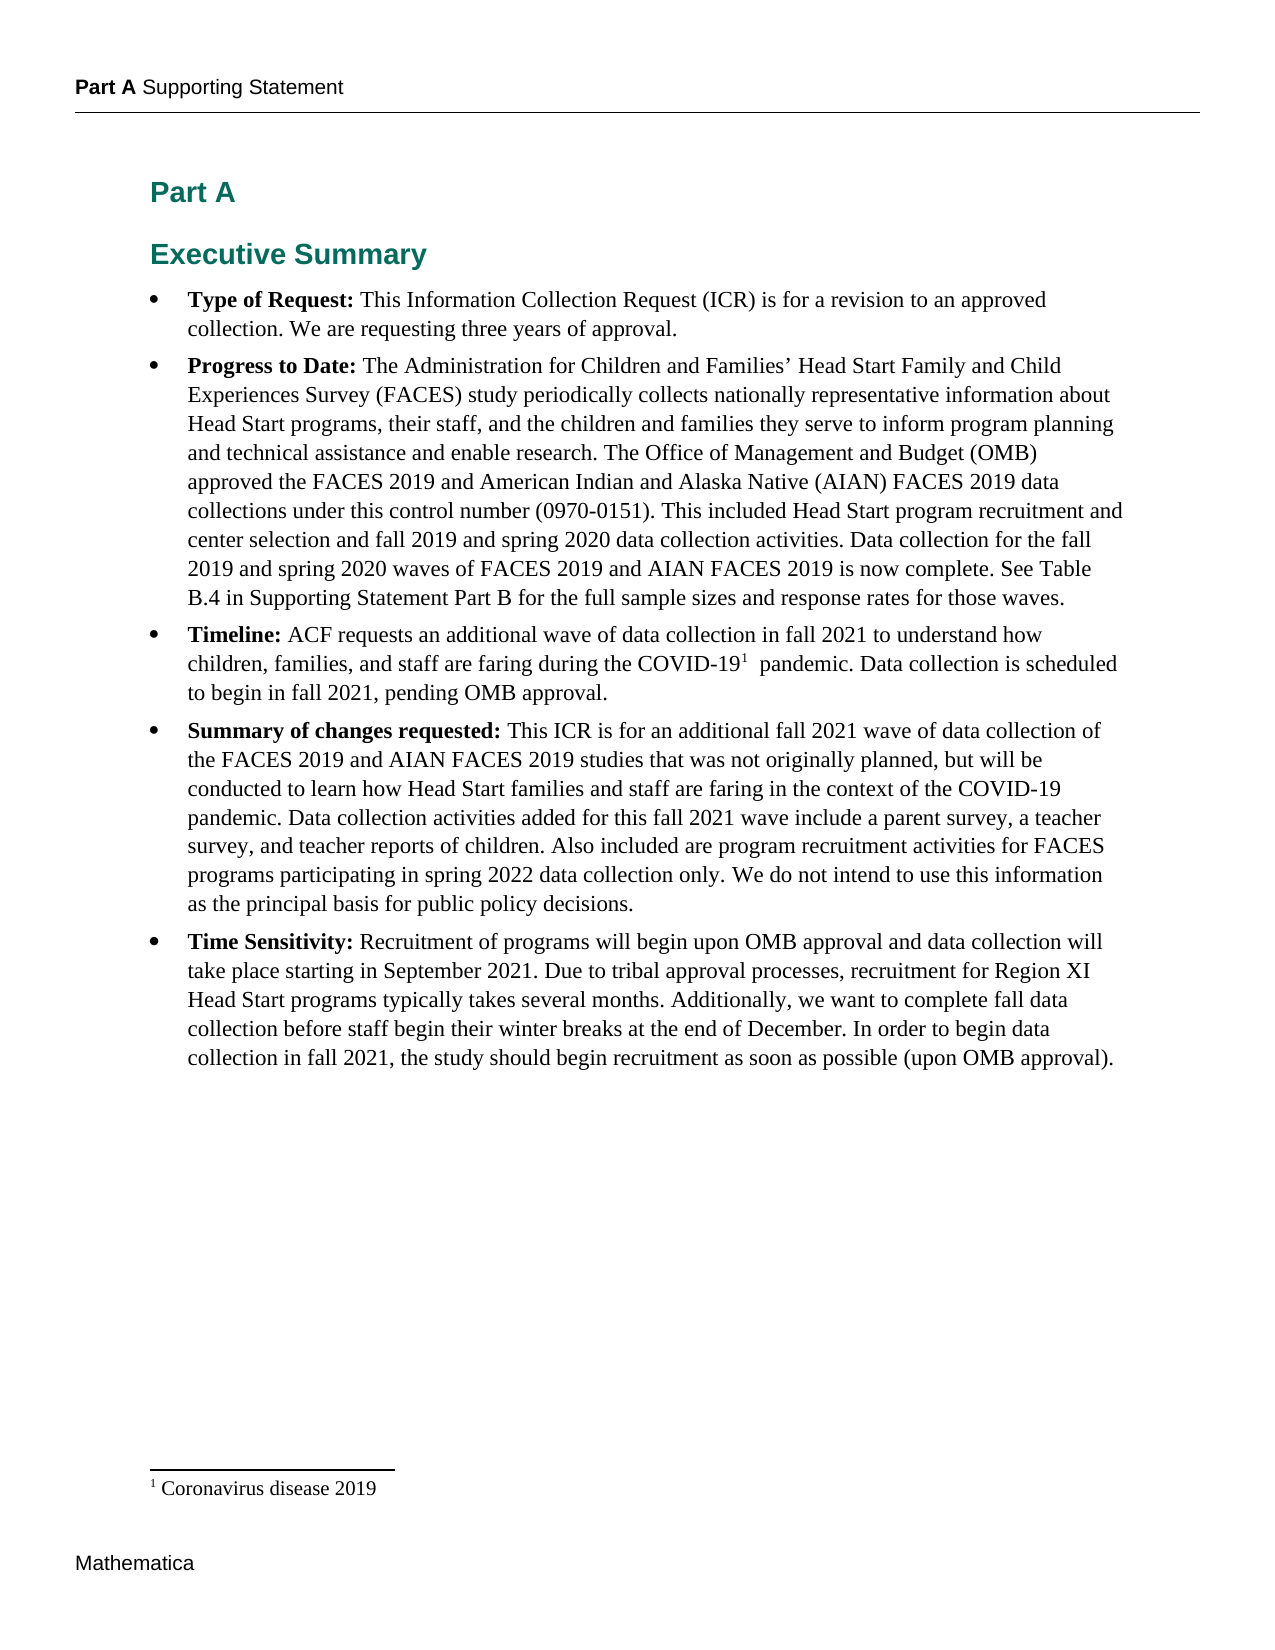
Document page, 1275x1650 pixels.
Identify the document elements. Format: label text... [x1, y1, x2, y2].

list Time Sensitivity: Recruitment of programs will begin upon OMB approval and data collection will take place starting in September 2021. Due to tribal approval processes, recruitment for Region XI Head Start programs typically takes several months. Additionally, we want to complete fall data collection before staff begin their winter breaks at the end of December. In order to begin data collection in fall 2021, the study should begin recruitment as soon as possible (upon OMB approval). [150, 928, 1125, 1070]
text Executive Summary [150, 237, 1125, 270]
list Progress to Date: The Administration for Children and Families’ Head Start Family and Child Experiences Survey (FACES) study periodically collects nationally representative information about Head Start programs, their staff, and the children and families they serve to inform program planning and technical assistance and enable research. The Office of Management and Budget (OMB) approved the FACES 2019 and American Indian and Alaska Native (AIAN) FACES 2019 data collections under this control number (0970-0151). This included Head Start program recruitment and center selection and fall 2019 and spring 2020 data collection activities. Data collection for the fall 2019 and spring 2020 waves of FACES 2019 and AIAN FACES 2019 is now complete. See Table B.4 in Supporting Statement Part B for the full sample sizes and response rates for those waves. [150, 352, 1125, 611]
list Timeline: ACF requests an additional wave of data collection in fall 2021 to understand how children, families, and staff are faring during the COVID-19 pandemic. Data collection is scheduled to begin in fall 2021, pending OMB approval. [150, 621, 1125, 706]
text Part A [150, 175, 1125, 208]
list Summary of changes requested: This ICR is for an additional fall 2021 wave of data collection of the FACES 2019 and AIAN FACES 2019 studies that was not originally planned, but will be conducted to learn how Head Start families and staff are faring in the context of the COVID-19 pandemic. Data collection activities added for this fall 2021 wave include a parent survey, a teacher survey, and teacher reports of children. Also included are program recruitment activities for FACES programs participating in spring 2022 data collection only. We do not intend to use this information as the principal basis for public policy decisions. [150, 717, 1125, 917]
list Type of Request: This Information Collection Request (ICR) is for a revision to an approved collection. We are requesting three years of approval. [150, 286, 1125, 342]
